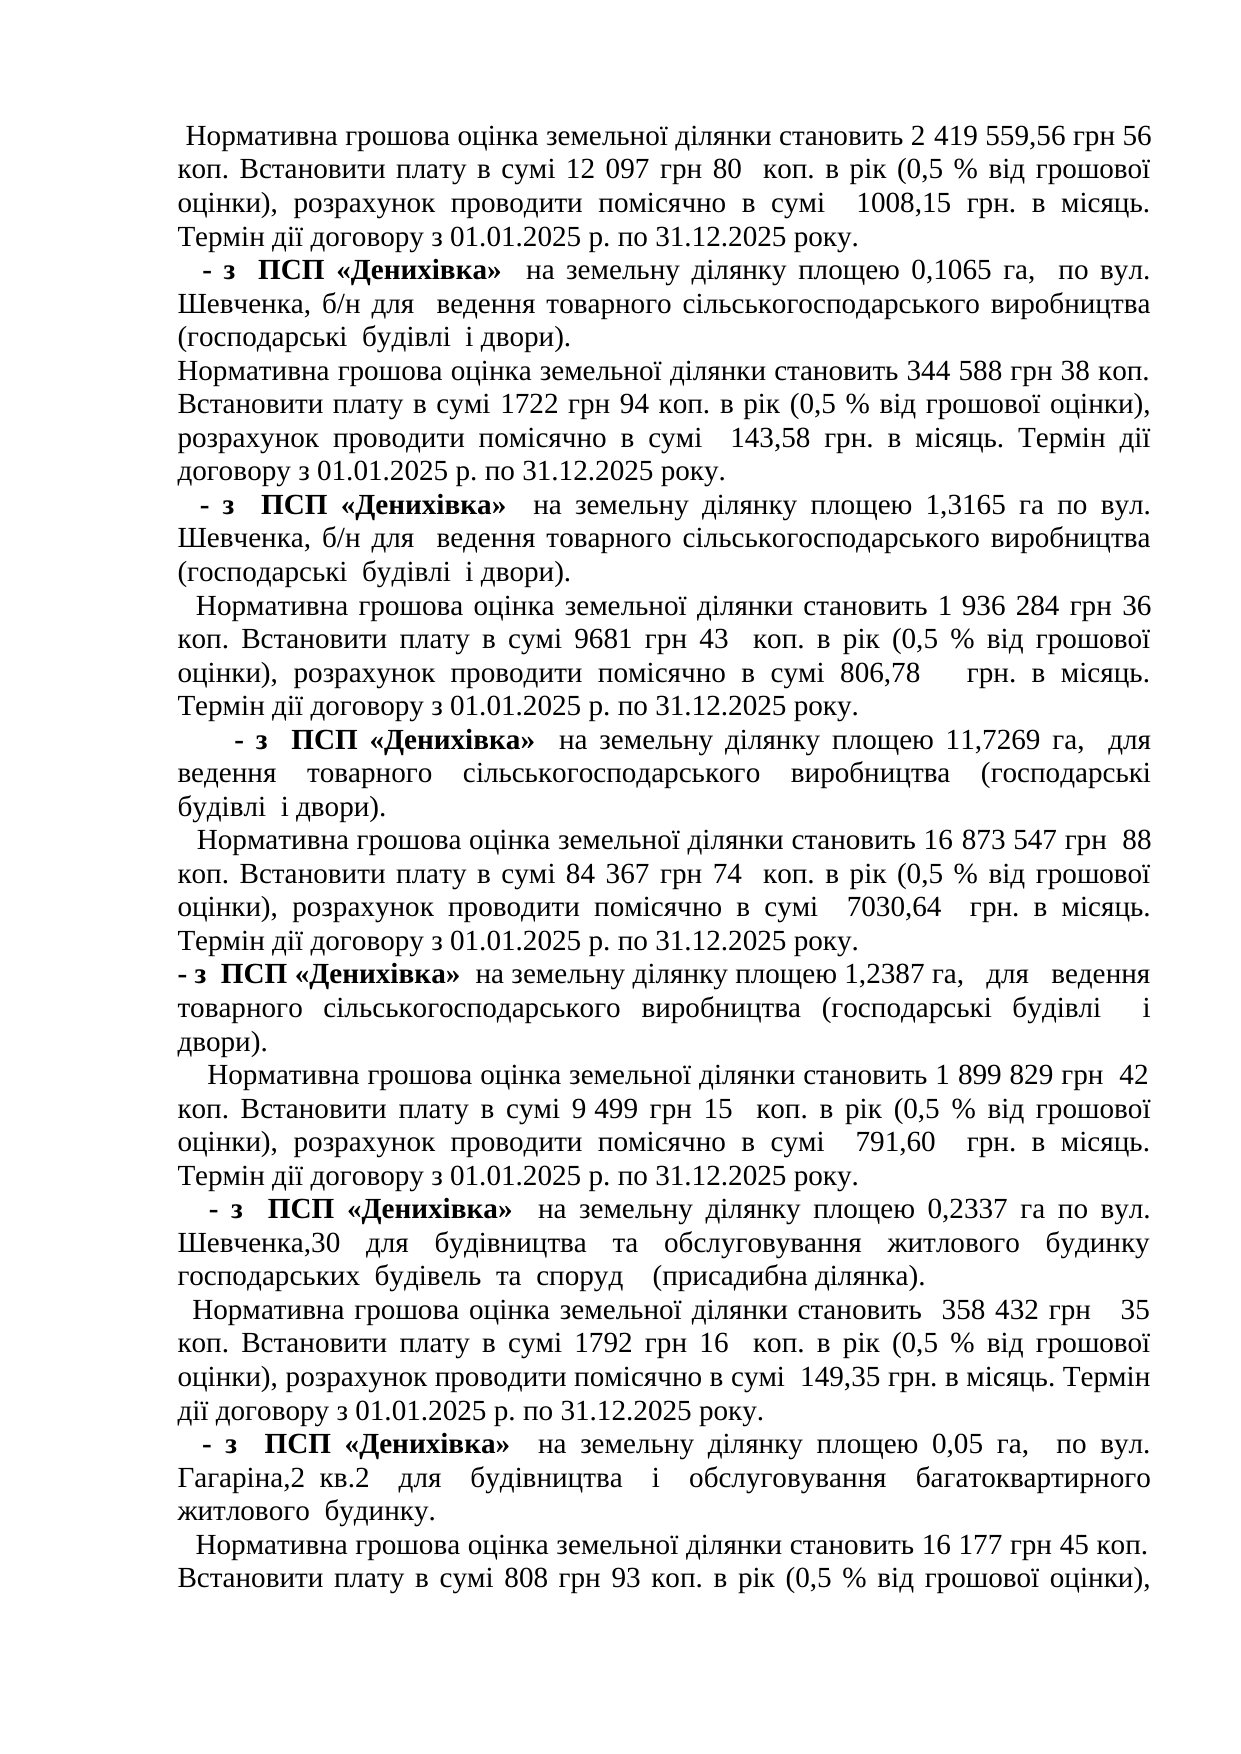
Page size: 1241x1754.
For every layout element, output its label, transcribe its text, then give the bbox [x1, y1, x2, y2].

text Нормативна грошова оцінка земельної ділянки становить 1 899 829 грн 42 коп. Встановити плату в сумі 9 499 грн 15 коп. в рік (0,5 % від грошової оцінки), розрахунок проводити помісячно в сумі 791,60 грн. в місяць. Термін дії договору з 01.01.2025 р. по 31.12.2025 року. [103, 1057, 1152, 1191]
text Нормативна грошова оцінка земельної ділянки становить 2 419 559,56 грн 56 коп. Встановити плату в сумі 12 097 грн 80 коп. в рік (0,5 % від грошової оцінки), розрахунок проводити помісячно в сумі 1008,15 грн. в місяць. Термін дії договору з 01.01.2025 р. по 31.12.2025 року. [103, 118, 1152, 252]
text - з ПСП «Денихівка» на земельну ділянку площею 0,1065 га, по вул. Шевченка, б/н для ведення товарного сільськогосподарського виробництва (господарські будівлі і двори). [133, 252, 1152, 353]
text Нормативна грошова оцінка земельної ділянки становить 16 873 547 грн 88 коп. Встановити плату в сумі 84 367 грн 74 коп. в рік (0,5 % від грошової оцінки), розрахунок проводити помісячно в сумі 7030,64 грн. в місяць. Термін дії договору з 01.01.2025 р. по 31.12.2025 року. [103, 822, 1152, 957]
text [103, 1527, 1152, 1594]
text Нормативна грошова оцінка земельної ділянки становить 358 432 грн 35 коп. Встановити плату в сумі 1792 грн 16 коп. в рік (0,5 % від грошової оцінки), розрахунок проводити помісячно в сумі 149,35 грн. в місяць. Термін дії договору з 01.01.2025 р. по 31.12.2025 року. [103, 1292, 1152, 1426]
text - з ПСП «Денихівка» на земельну ділянку площею 0,2337 га по вул. Шевченка,30 для будівництва та обслуговування житлового будинку господарських будівель та споруд (присадибна ділянка). [133, 1191, 1152, 1292]
text - з ПСП «Денихівка» на земельну ділянку площею 0,05 га, по вул. Гагаріна,2 кв.2 для будівництва і обслуговування багатоквартирного житлового будинку. [133, 1426, 1152, 1527]
text Нормативна грошова оцінка земельної ділянки становить 344 588 грн 38 коп. Встановити плату в сумі 1722 грн 94 коп. в рік (0,5 % від грошової оцінки), розрахунок проводити помісячно в сумі 143,58 грн. в місяць. Термін дії договору з 01.01.2025 р. по 31.12.2025 року. [103, 353, 1152, 487]
text - з ПСП «Денихівка» на земельну ділянку площею 1,2387 га, для ведення товарного сільськогосподарського виробництва (господарські будівлі і двори). [177, 957, 1152, 1057]
text - з ПСП «Денихівка» на земельну ділянку площею 1,3165 га по вул. Шевченка, б/н для ведення товарного сільськогосподарського виробництва (господарські будівлі і двори). [133, 487, 1152, 588]
text Нормативна грошова оцінка земельної ділянки становить 1 936 284 грн 36 коп. Встановити плату в сумі 9681 грн 43 коп. в рік (0,5 % від грошової оцінки), розрахунок проводити помісячно в сумі 806,78 грн. в місяць. Термін дії договору з 01.01.2025 р. по 31.12.2025 року. [103, 588, 1152, 722]
text - з ПСП «Денихівка» на земельну ділянку площею 11,7269 га, для ведення товарного сільськогосподарського виробництва (господарські будівлі і двори). [103, 722, 1152, 822]
